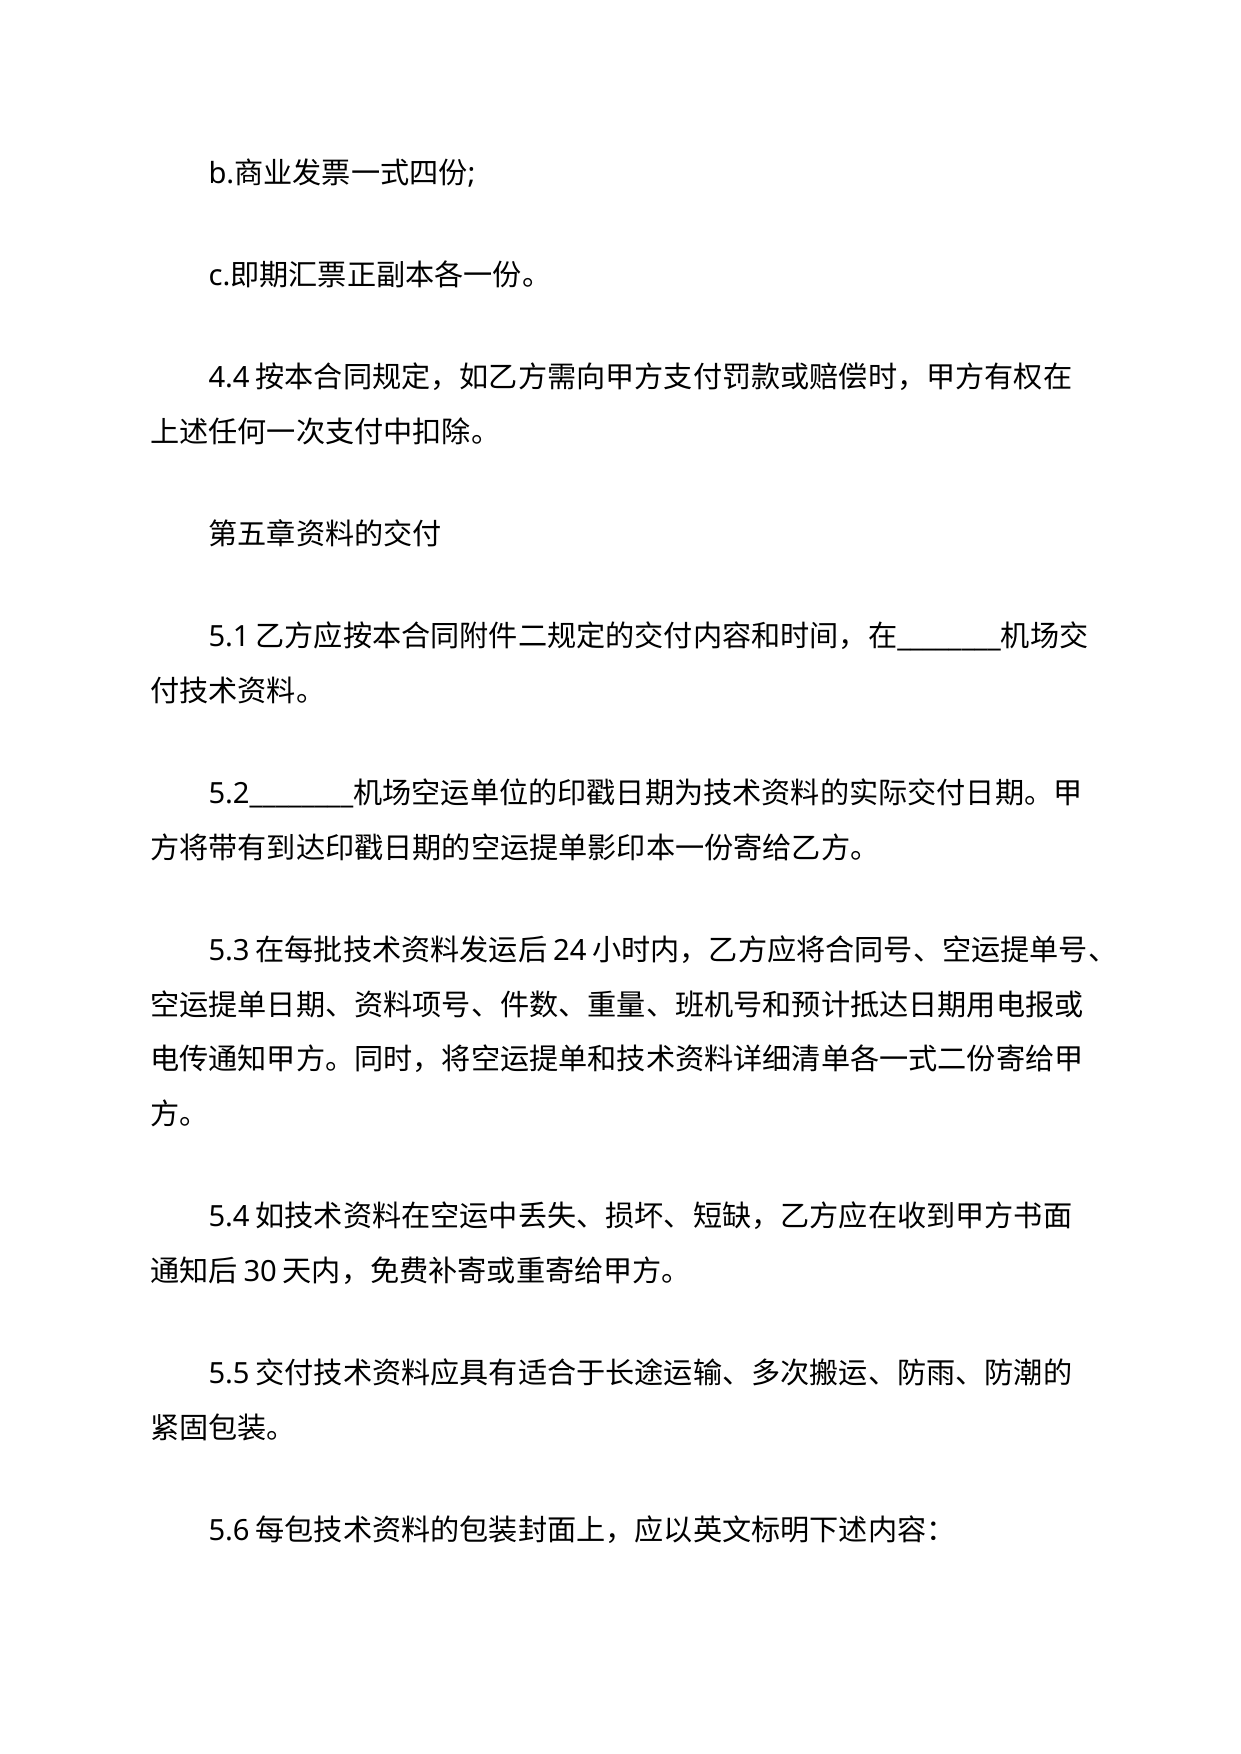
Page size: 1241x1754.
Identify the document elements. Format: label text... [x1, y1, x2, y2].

text 5.3在每批技术资料发运后24小时内，乙方应将合同号、空运提单号、空运提单日期、资料项号、件数、重量、班机号和预计抵达日期用电报或电传通知甲方。同时，将空运提单和技术资料详细清单各一式二份寄给甲方。 [150, 926, 1090, 1133]
text 5.1乙方应按本合同附件二规定的交付内容和时间，在________机场交付技术资料。 [150, 612, 1090, 710]
text 5.5交付技术资料应具有适合于长途运输、多次搬运、防雨、防潮的紧固包装。 [150, 1349, 1090, 1447]
text 5.4如技术资料在空运中丢失、损坏、短缺，乙方应在收到甲方书面通知后30天内，免费补寄或重寄给甲方。 [150, 1193, 1090, 1290]
text b.商业发票一式四份; [150, 150, 1090, 192]
text 第五章资料的交付 [150, 511, 1090, 553]
text 5.2________机场空运单位的印戳日期为技术资料的实际交付日期。甲方将带有到达印戳日期的空运提单影印本一份寄给乙方。 [150, 769, 1090, 867]
text 5.6每包技术资料的包装封面上，应以英文标明下述内容： [150, 1506, 1090, 1549]
text c.即期汇票正副本各一份。 [150, 252, 1090, 294]
text 4.4按本合同规定，如乙方需向甲方支付罚款或赔偿时，甲方有权在上述任何一次支付中扣除。 [150, 354, 1090, 451]
